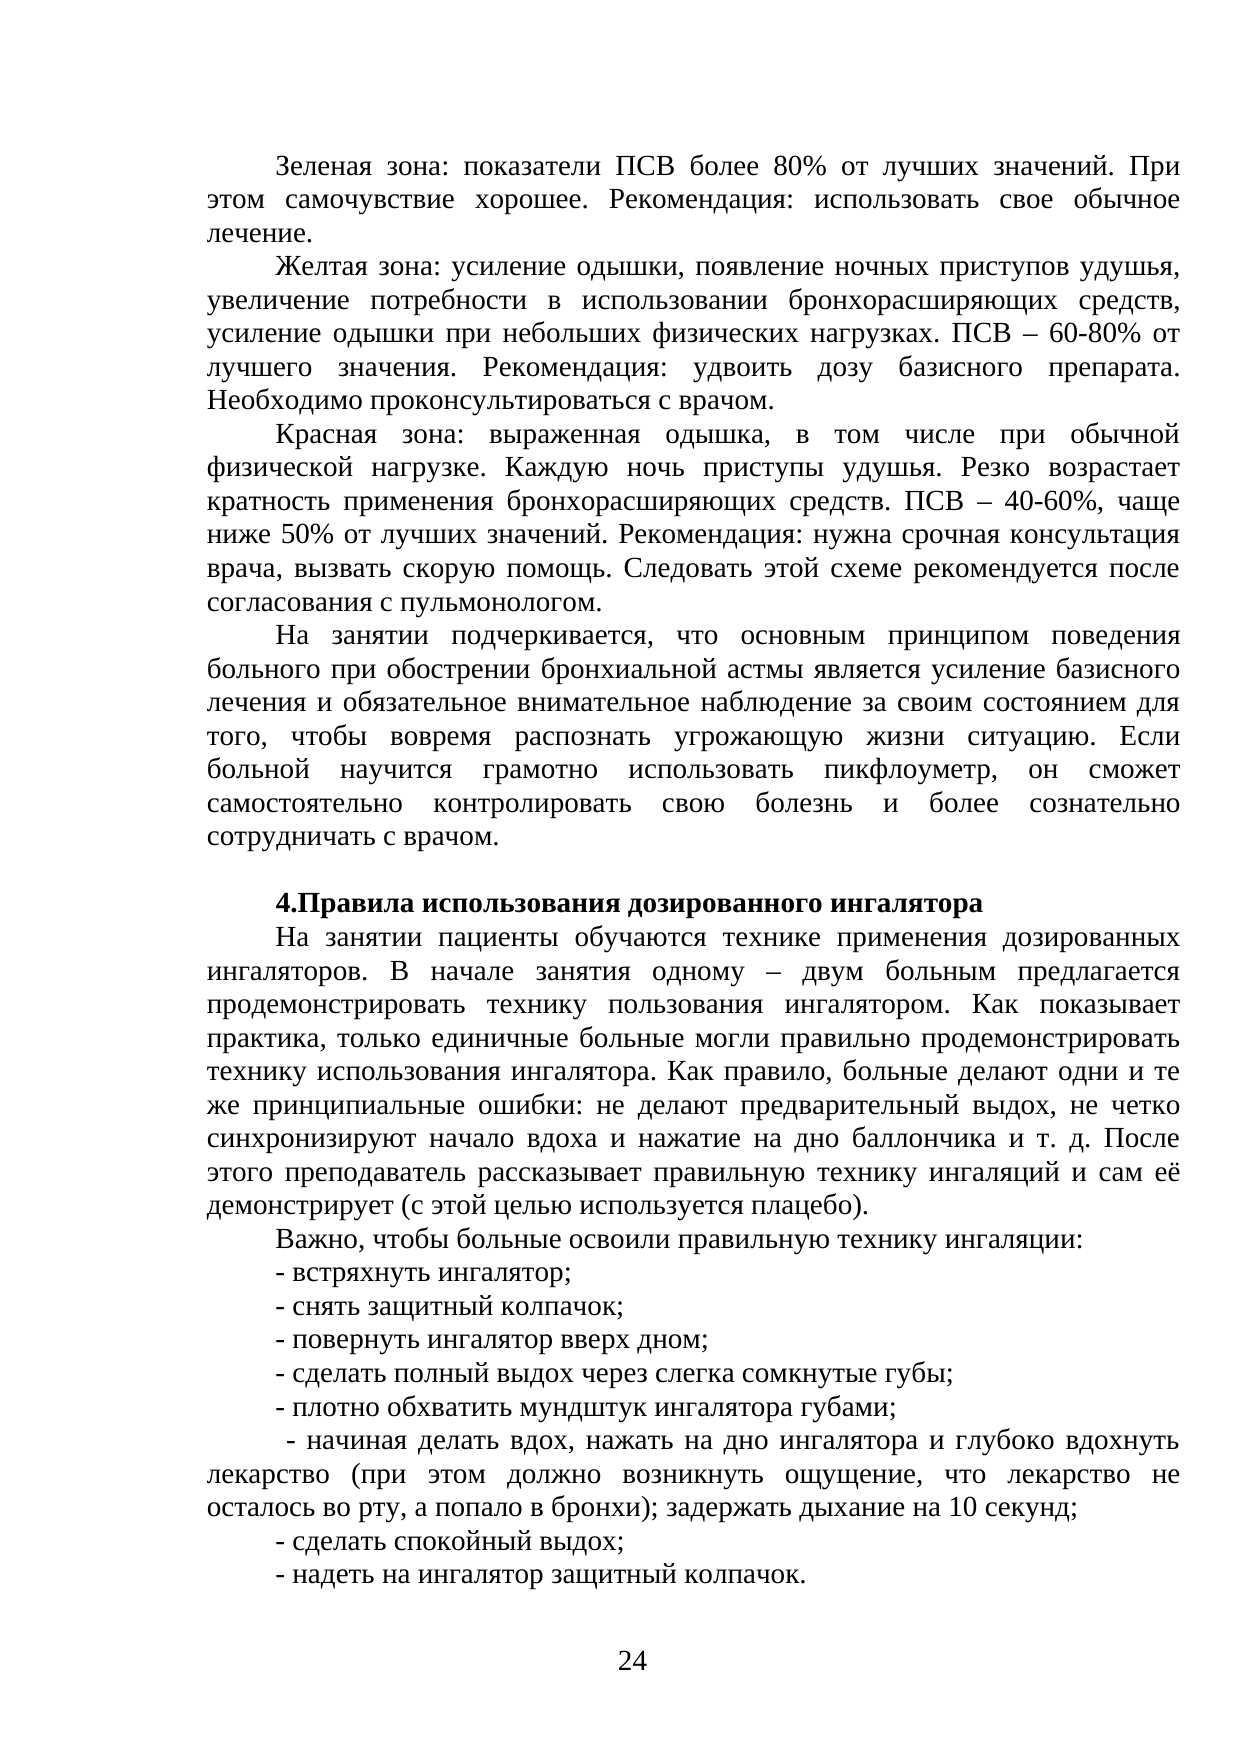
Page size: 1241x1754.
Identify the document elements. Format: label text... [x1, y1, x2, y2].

text - плотно обхватить мундштук ингалятора губами; [207, 1389, 1181, 1422]
text Важно, чтобы больные освоили правильную технику ингаляции: [207, 1221, 1181, 1254]
text 4.Правила использования дозированного ингалятора [207, 886, 1181, 919]
text - надеть на ингалятор защитный колпачок. [207, 1556, 1181, 1590]
text - начиная делать вдох, нажать на дно ингалятора и глубоко вдохнуть лекарство (при этом должно возникнуть ощущение, что лекарство не осталось во рту, а попало в бронхи); задержать дыхание на 10 секунд; [207, 1422, 1181, 1523]
text На занятии пациенты обучаются технике применения дозированных ингаляторов. В начале занятия одному – двум больным предлагается продемонстрировать технику пользования ингалятором. Как показывает практика, только единичные больные могли правильно продемонстрировать технику использования ингалятора. Как правило, больные делают одни и те же принципиальные ошибки: не делают предварительный выдох, не четко синхронизируют начало вдоха и нажатие на дно баллончика и т. д. После этого преподаватель рассказывает правильную технику ингаляций и сам её демонстрирует (с этой целью используется плацебо). [207, 919, 1181, 1221]
text Желтая зона: усиление одышки, появление ночных приступов удушья, увеличение потребности в использовании бронхорасширяющих средств, усиление одышки при небольших физических нагрузках. ПСВ – 60-80% от лучшего значения. Рекомендация: удвоить дозу базисного препарата. Необходимо проконсультироваться с врачом. [207, 248, 1181, 416]
text - сделать полный выдох через слегка сомкнутые губы; [207, 1355, 1181, 1389]
text - повернуть ингалятор вверх дном; [207, 1322, 1181, 1355]
text Зеленая зона: показатели ПСВ более 80% от лучших значений. При этом самочувствие хорошее. Рекомендация: использовать свое обычное лечение. [207, 148, 1181, 248]
text - снять защитный колпачок; [207, 1288, 1181, 1322]
text Красная зона: выраженная одышка, в том числе при обычной физической нагрузке. Каждую ночь приступы удушья. Резко возрастает кратность применения бронхорасширяющих средств. ПСВ – 40-60%, чаще ниже 50% от лучших значений. Рекомендация: нужна срочная консультация врача, вызвать скорую помощь. Следовать этой схеме рекомендуется после согласования с пульмонологом. [207, 416, 1181, 617]
text - сделать спокойный выдох; [207, 1523, 1181, 1556]
text - встряхнуть ингалятор; [207, 1254, 1181, 1288]
text На занятии подчеркивается, что основным принципом поведения больного при обострении бронхиальной астмы является усиление базисного лечения и обязательное внимательное наблюдение за своим состоянием для того, чтобы вовремя распознать угрожающую жизни ситуацию. Если больной научится грамотно использовать пикфлоуметр, он сможет самостоятельно контролировать свою болезнь и более сознательно сотрудничать с врачом. [207, 617, 1181, 852]
